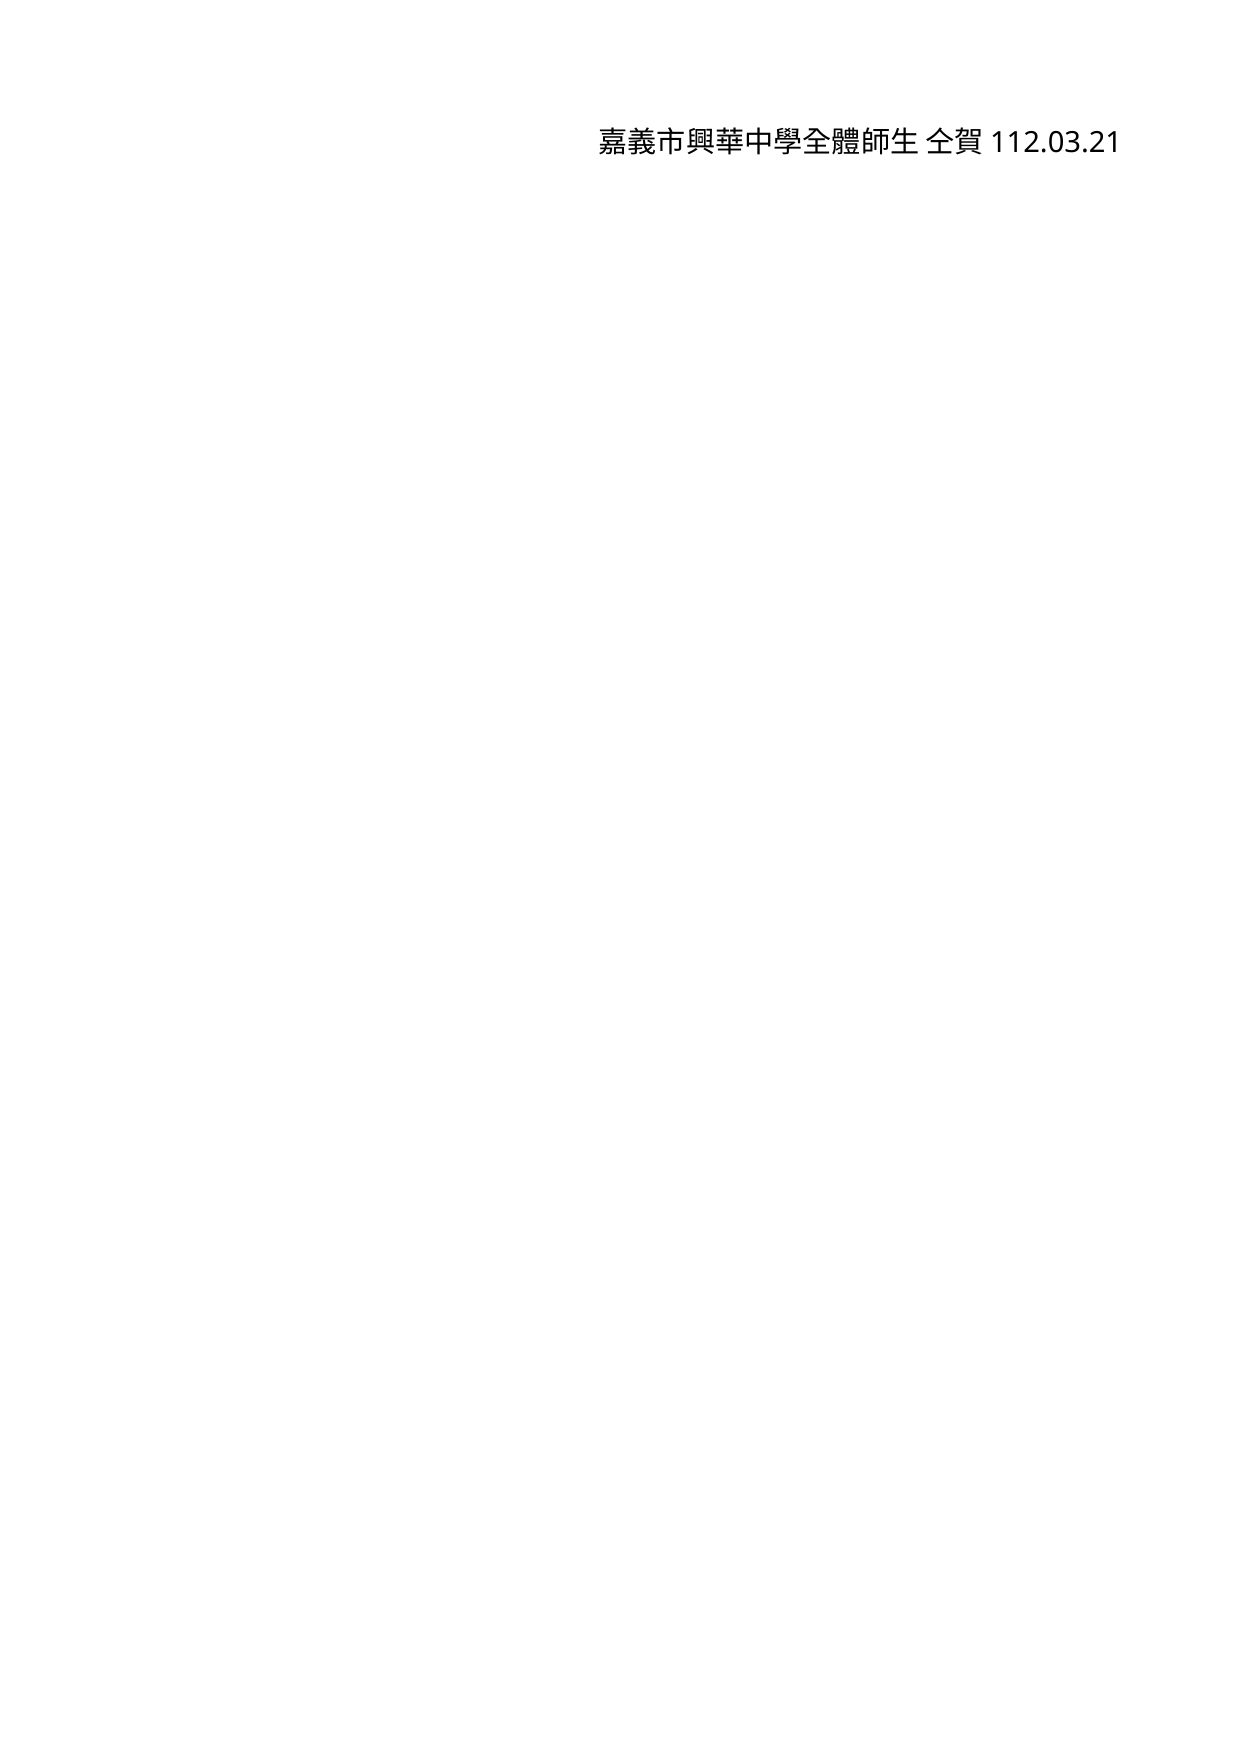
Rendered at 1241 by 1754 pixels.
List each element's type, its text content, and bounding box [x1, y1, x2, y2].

text 嘉義市興華中學全體師生 仝賀112.03.21 [118, 119, 1122, 161]
